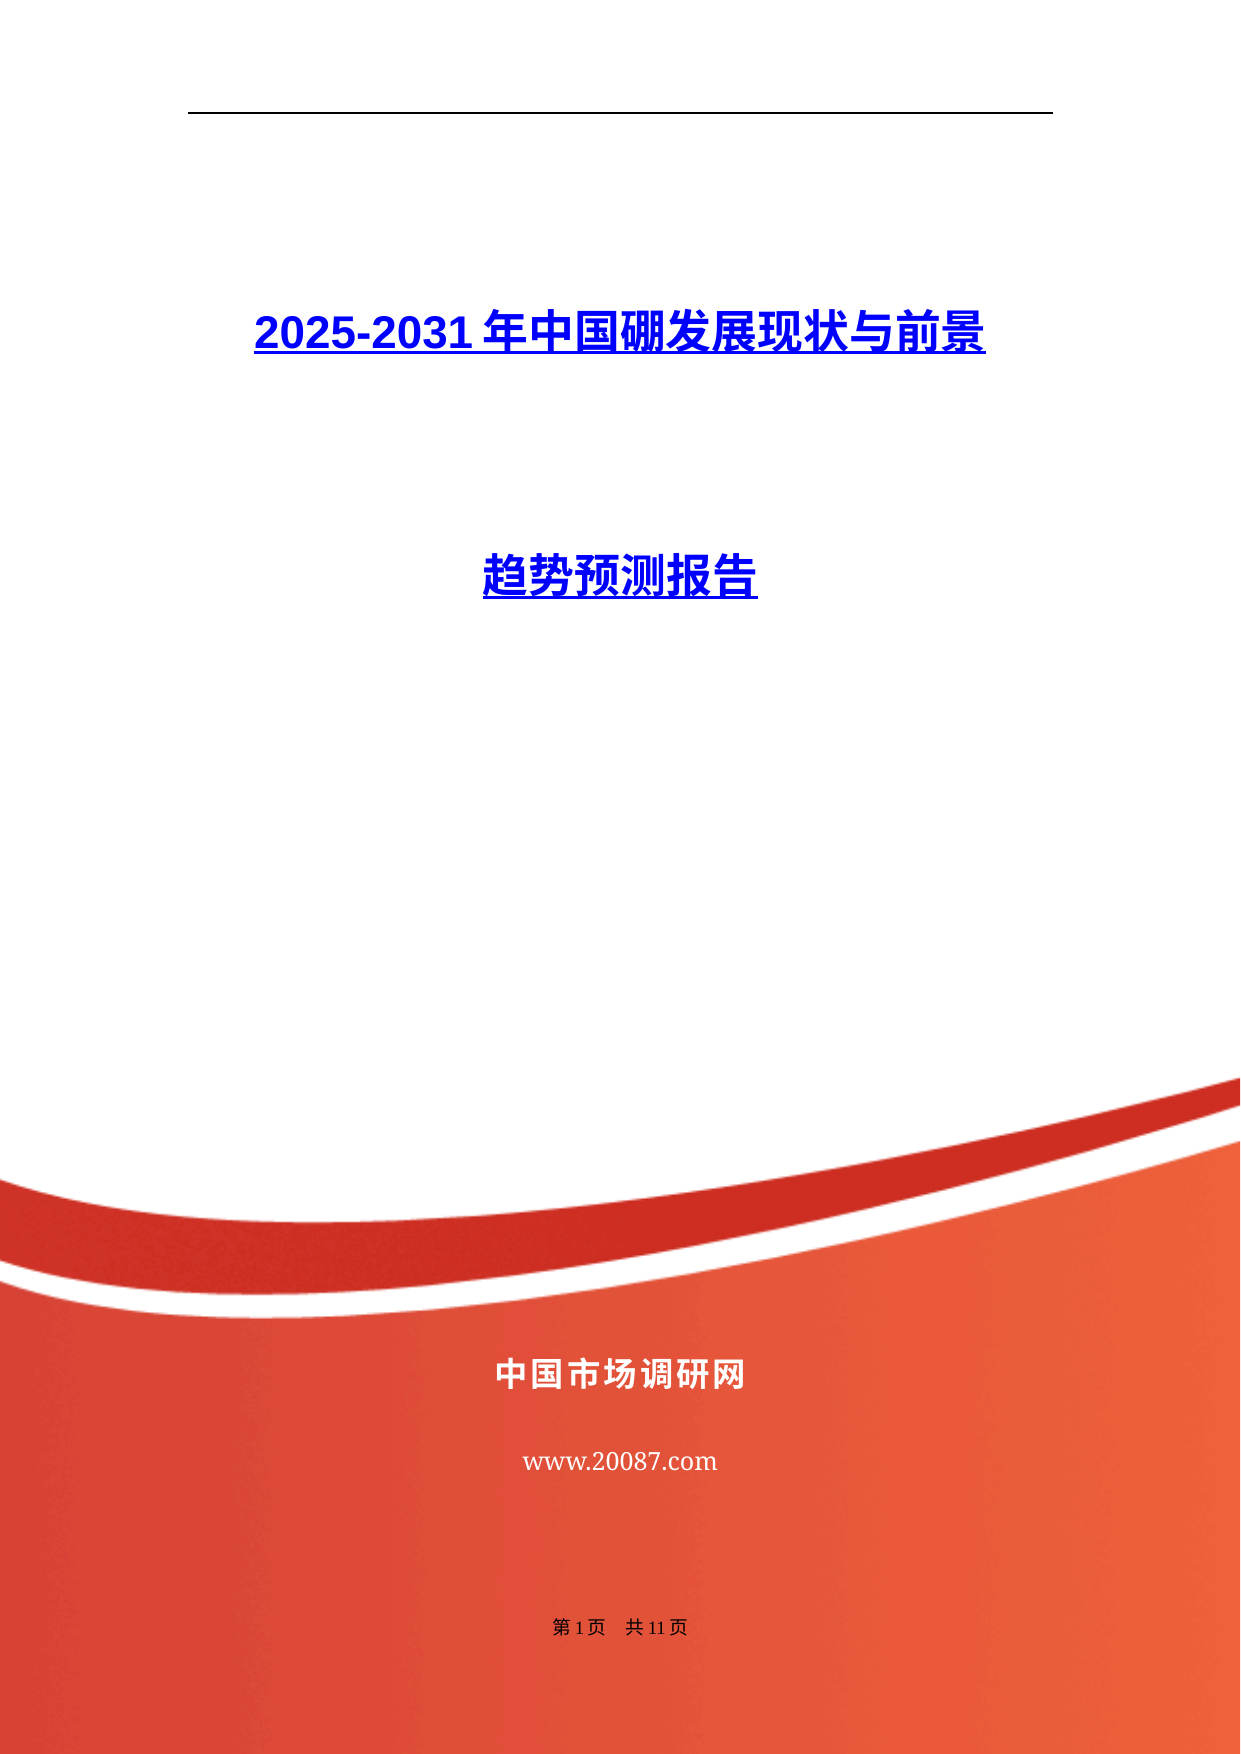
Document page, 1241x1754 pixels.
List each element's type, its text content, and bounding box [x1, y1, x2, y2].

text www.20087.com [187, 1428, 1053, 1493]
table_header 2025-2031年中国硼发展现状与前景趋势预测报告 [188, 207, 1053, 773]
subtitle 中国市场调研网 [187, 1339, 1053, 1404]
picture [0, 1006, 1241, 1754]
